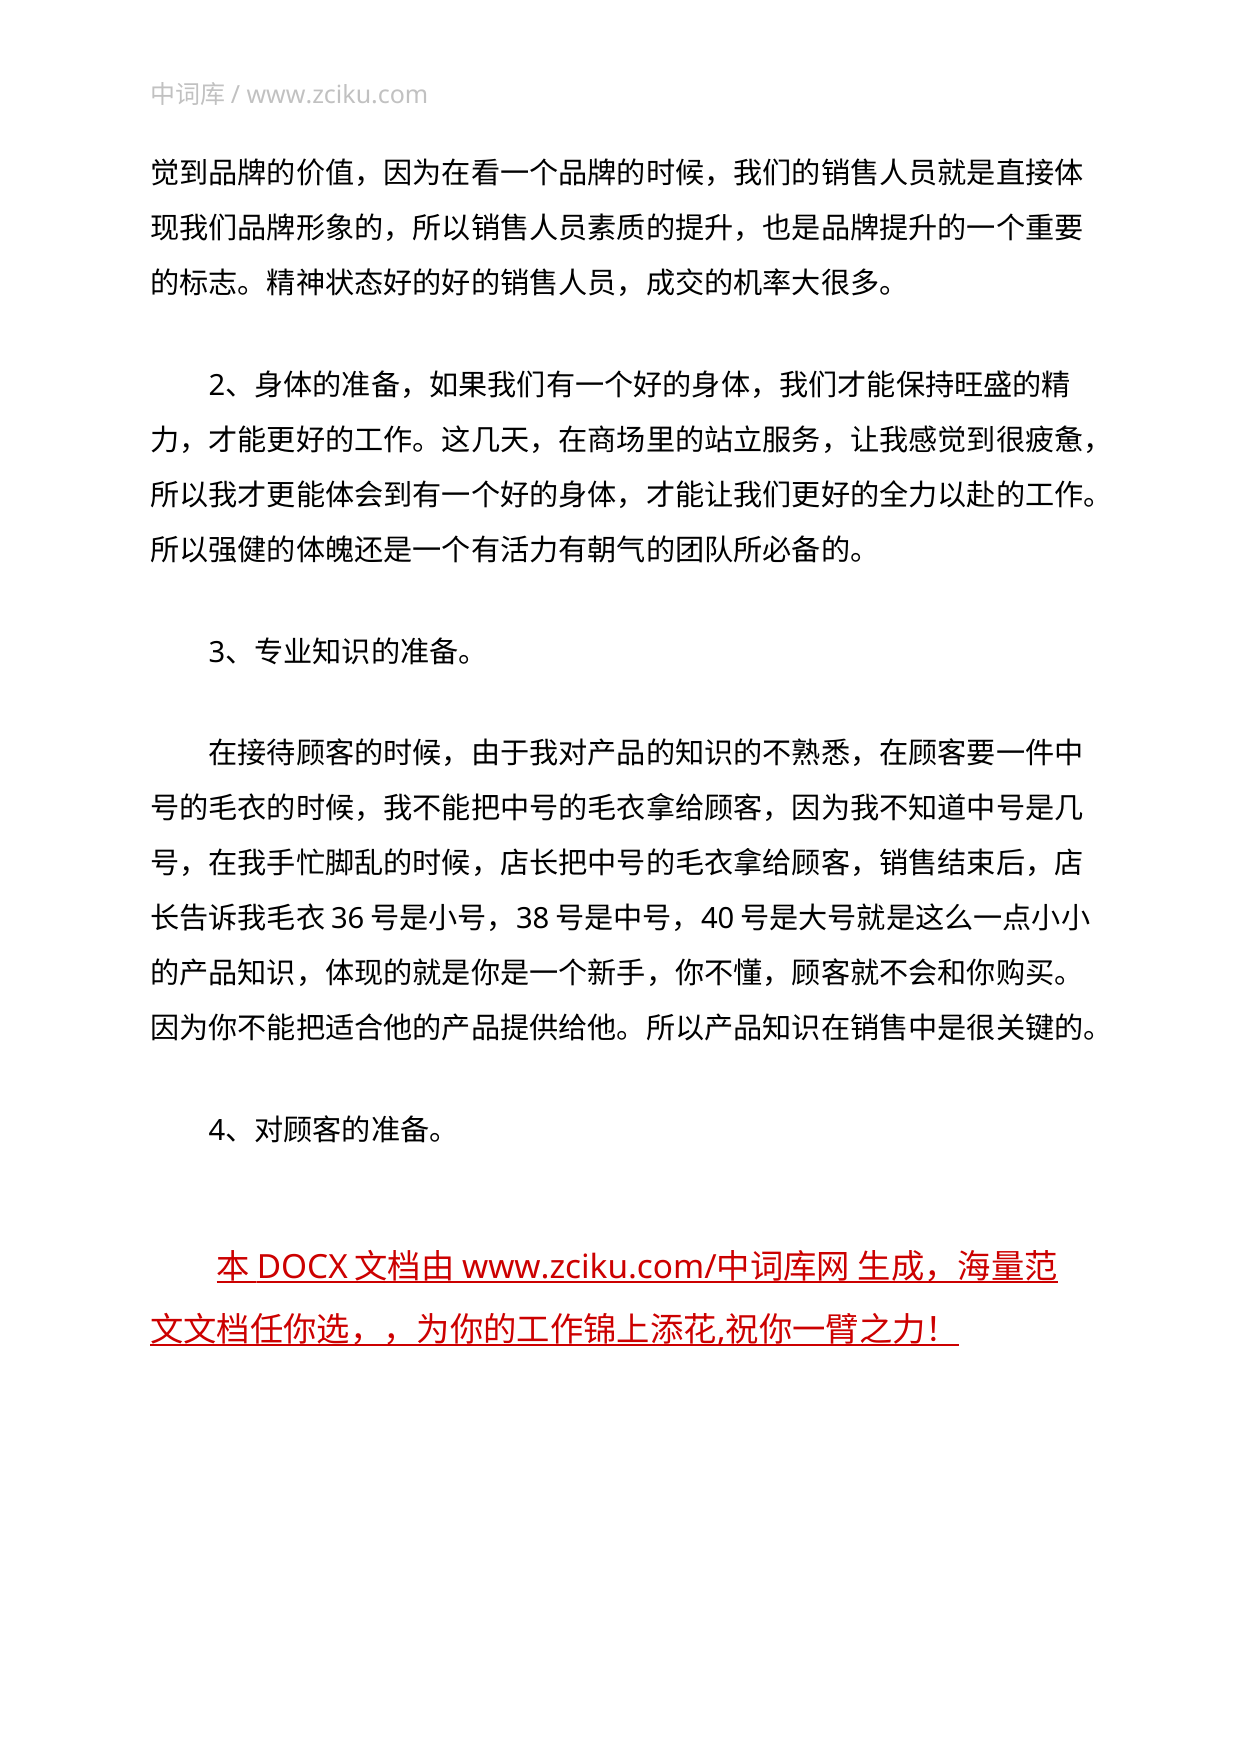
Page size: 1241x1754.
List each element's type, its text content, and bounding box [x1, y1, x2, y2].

text 本DOCX文档由 www.zciku.com/中词库网 生成，海量范文文档任你选，，为你的工作锦上添花,祝你一臂之力！ [150, 1240, 1090, 1351]
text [150, 150, 1090, 302]
text 4、对顾客的准备。 [150, 1106, 1090, 1149]
text 3、专业知识的准备。 [150, 628, 1090, 671]
text 2、身体的准备，如果我们有一个好的身体，我们才能保持旺盛的精力，才能更好的工作。这几天，在商场里的站立服务，让我感觉到很疲惫，所以我才更能体会到有一个好的身体，才能让我们更好的全力以赴的工作。所以强健的体魄还是一个有活力有朝气的团队所必备的。 [150, 362, 1090, 569]
text 在接待顾客的时候，由于我对产品的知识的不熟悉，在顾客要一件中号的毛衣的时候，我不能把中号的毛衣拿给顾客，因为我不知道中号是几号，在我手忙脚乱的时候，店长把中号的毛衣拿给顾客，销售结束后，店长告诉我毛衣36号是小号，38号是中号，40号是大号就是这么一点小小的产品知识，体现的就是你是一个新手，你不懂，顾客就不会和你购买。因为你不能把适合他的产品提供给他。所以产品知识在销售中是很关键的。 [150, 730, 1090, 1047]
